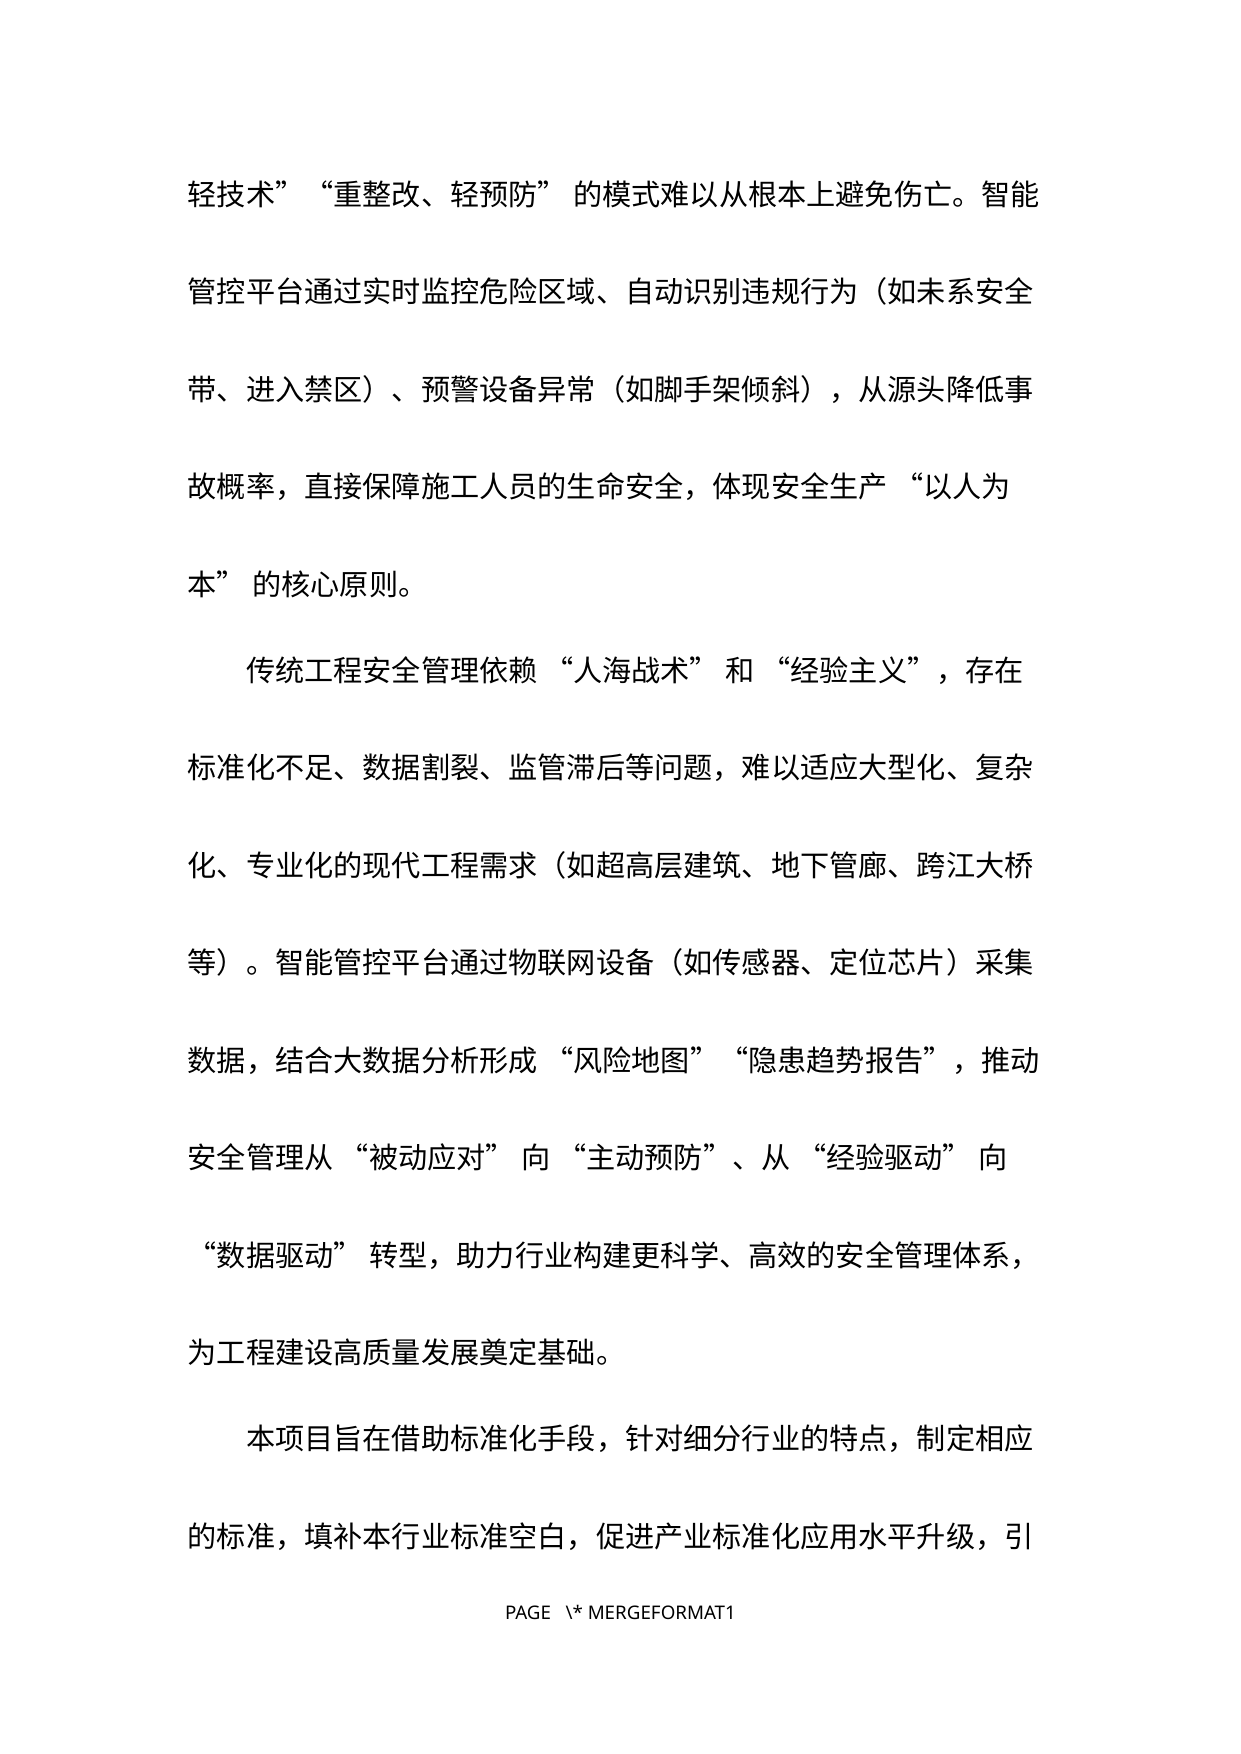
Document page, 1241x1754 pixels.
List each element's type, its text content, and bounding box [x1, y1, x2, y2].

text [187, 160, 1053, 615]
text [187, 1404, 1053, 1567]
text 传统工程安全管理依赖 “人海战术” 和 “经验主义”，存在标准化不足、数据割裂、监管滞后等问题，难以适应大型化、复杂化、专业化的现代工程需求（如超高层建筑、地下管廊、跨江大桥等）。智能管控平台通过物联网设备（如传感器、定位芯片）采集数据，结合大数据分析形成 “风险地图”“隐患趋势报告”，推动安全管理从 “被动应对” 向 “主动预防”、从 “经验驱动” 向 “数据驱动” 转型，助力行业构建更科学、高效的安全管理体系，为工程建设高质量发展奠定基础。 [187, 636, 1053, 1383]
